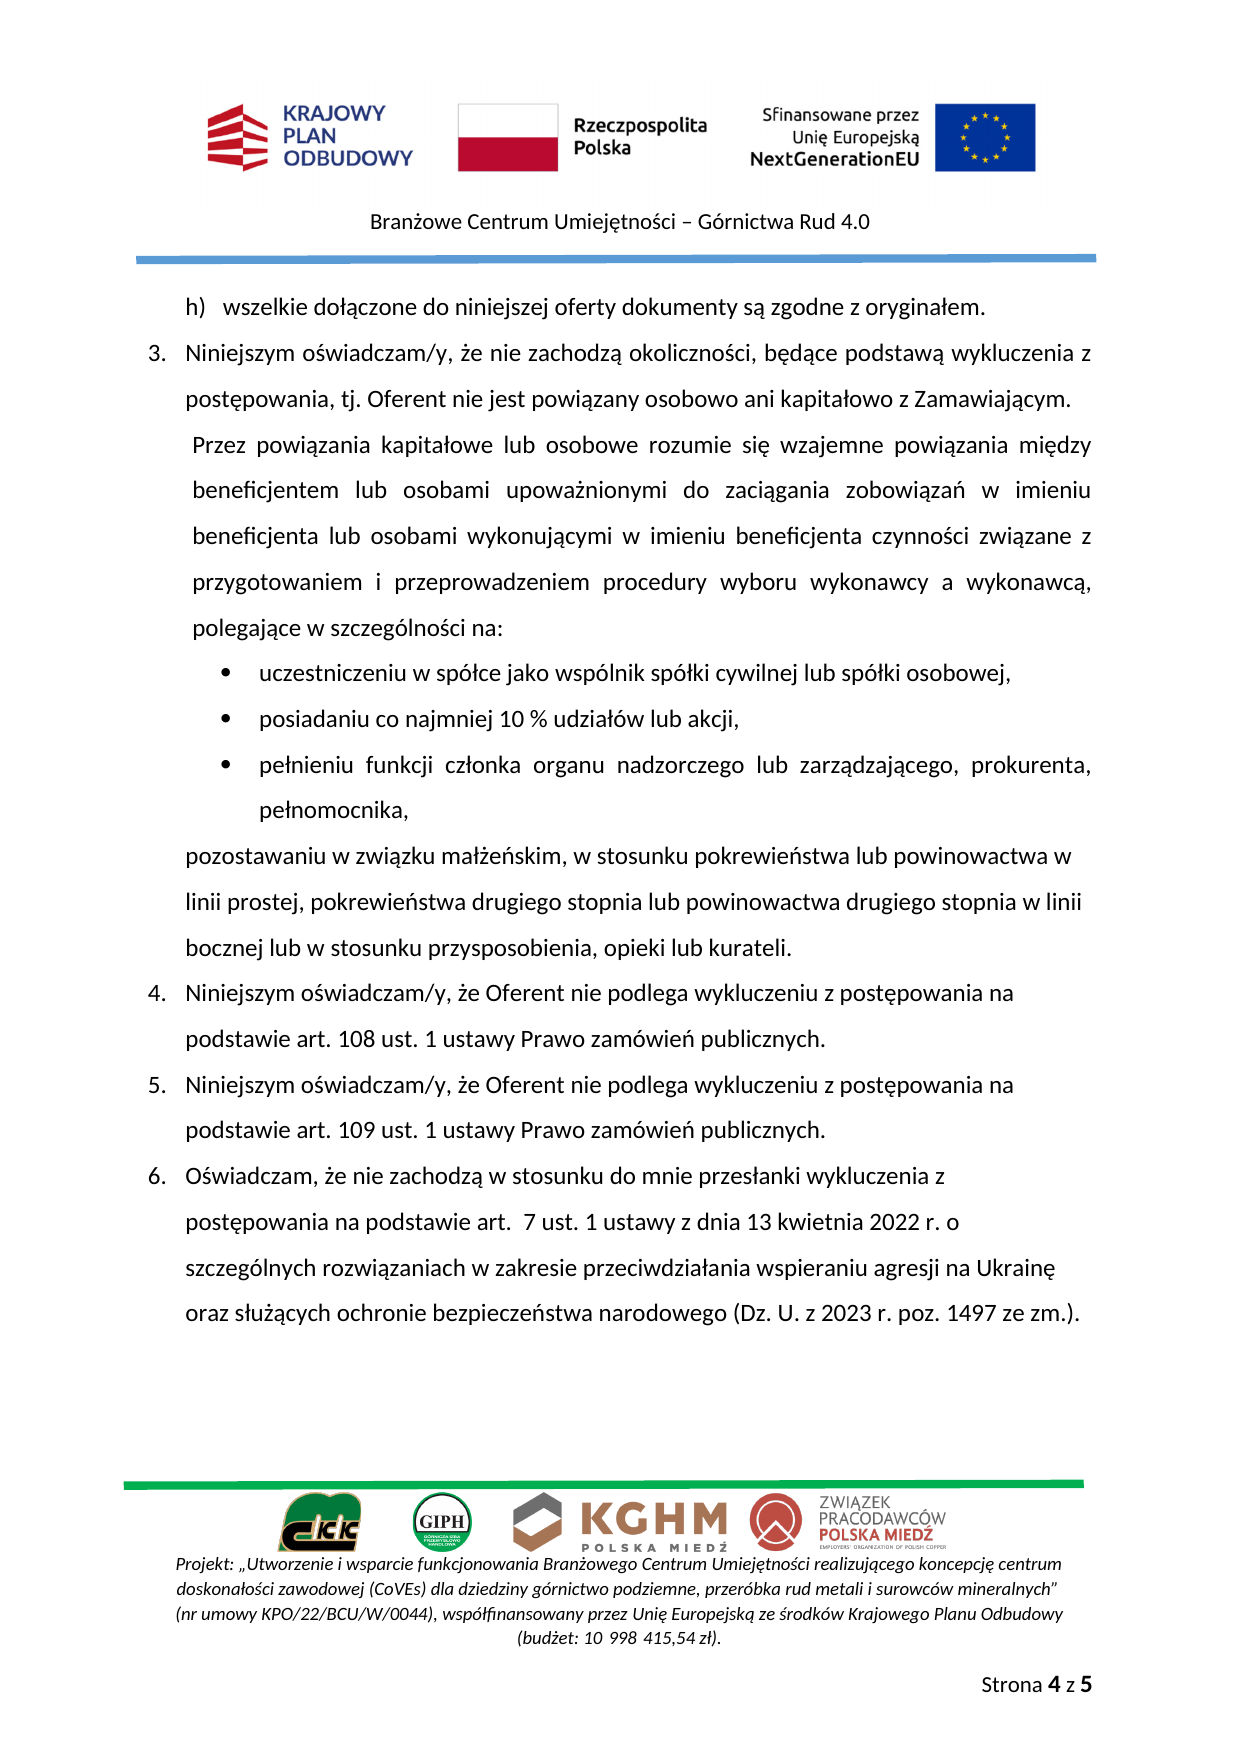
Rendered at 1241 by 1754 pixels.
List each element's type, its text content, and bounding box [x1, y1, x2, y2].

picture [412, 1492, 472, 1552]
picture [277, 1492, 362, 1552]
list Oświadczam, że nie zachodzą w stosunku do mnie przesłanki wykluczenia z postępowania na podstawie art. 7 ust. 1 ustawy z dnia 13 kwietnia 2022 r. o szczególnych rozwiązaniach w zakresie przeciwdziałania wspieraniu agresji na Ukrainę oraz służących ochronie bezpieczeństwa narodowego (Dz. U. z 2023 r. poz. 1497 ze zm.). [148, 1160, 1093, 1328]
list Niniejszym oświadczam/y, że Oferent nie podlega wykluczeniu z postępowania na podstawie art. 109 ust. 1 ustawy Prawo zamówień publicznych. [148, 1069, 1093, 1145]
list Przez powiązania kapitałowe lub osobowe rozumie się wzajemne powiązania między beneficjentem lub osobami upoważnionymi do zaciągania zobowiązań w imieniu beneficjenta lub osobami wykonującymi w imieniu beneficjenta czynności związane z przygotowaniem i przeprowadzeniem procedury wyboru wykonawcy a wykonawcą, polegające w szczególności na: [192, 429, 1093, 642]
list posiadaniu co najmniej 10 % udziałów lub akcji, [221, 703, 1093, 734]
list pozostawaniu w związku małżeńskim, w stosunku pokrewieństwa lub powinowactwa w linii prostej, pokrewieństwa drugiego stopnia lub powinowactwa drugiego stopnia w linii bocznej lub w stosunku przysposobienia, opieki lub kurateli. [185, 840, 1093, 962]
list pełnieniu funkcji członka organu nadzorczego lub zarządzającego, prokurenta, pełnomocnika, [221, 749, 1093, 825]
list Niniejszym oświadczam/y, że nie zachodzą okoliczności, będące podstawą wykluczenia z postępowania, tj. Oferent nie jest powiązany osobowo ani kapitałowo z Zamawiającym. [148, 337, 1093, 413]
picture [513, 1492, 727, 1552]
list wszelkie dołączone do niniejszej oferty dokumenty są zgodne z oryginałem. [185, 292, 1093, 322]
picture [749, 1492, 946, 1552]
list Niniejszym oświadczam/y, że Oferent nie podlega wykluczeniu z postępowania na podstawie art. 108 ust. 1 ustawy Prawo zamówień publicznych. [148, 977, 1093, 1054]
list uczestniczeniu w spółce jako wspólnik spółki cywilnej lub spółki osobowej, [221, 657, 1093, 688]
picture [174, 73, 1069, 208]
